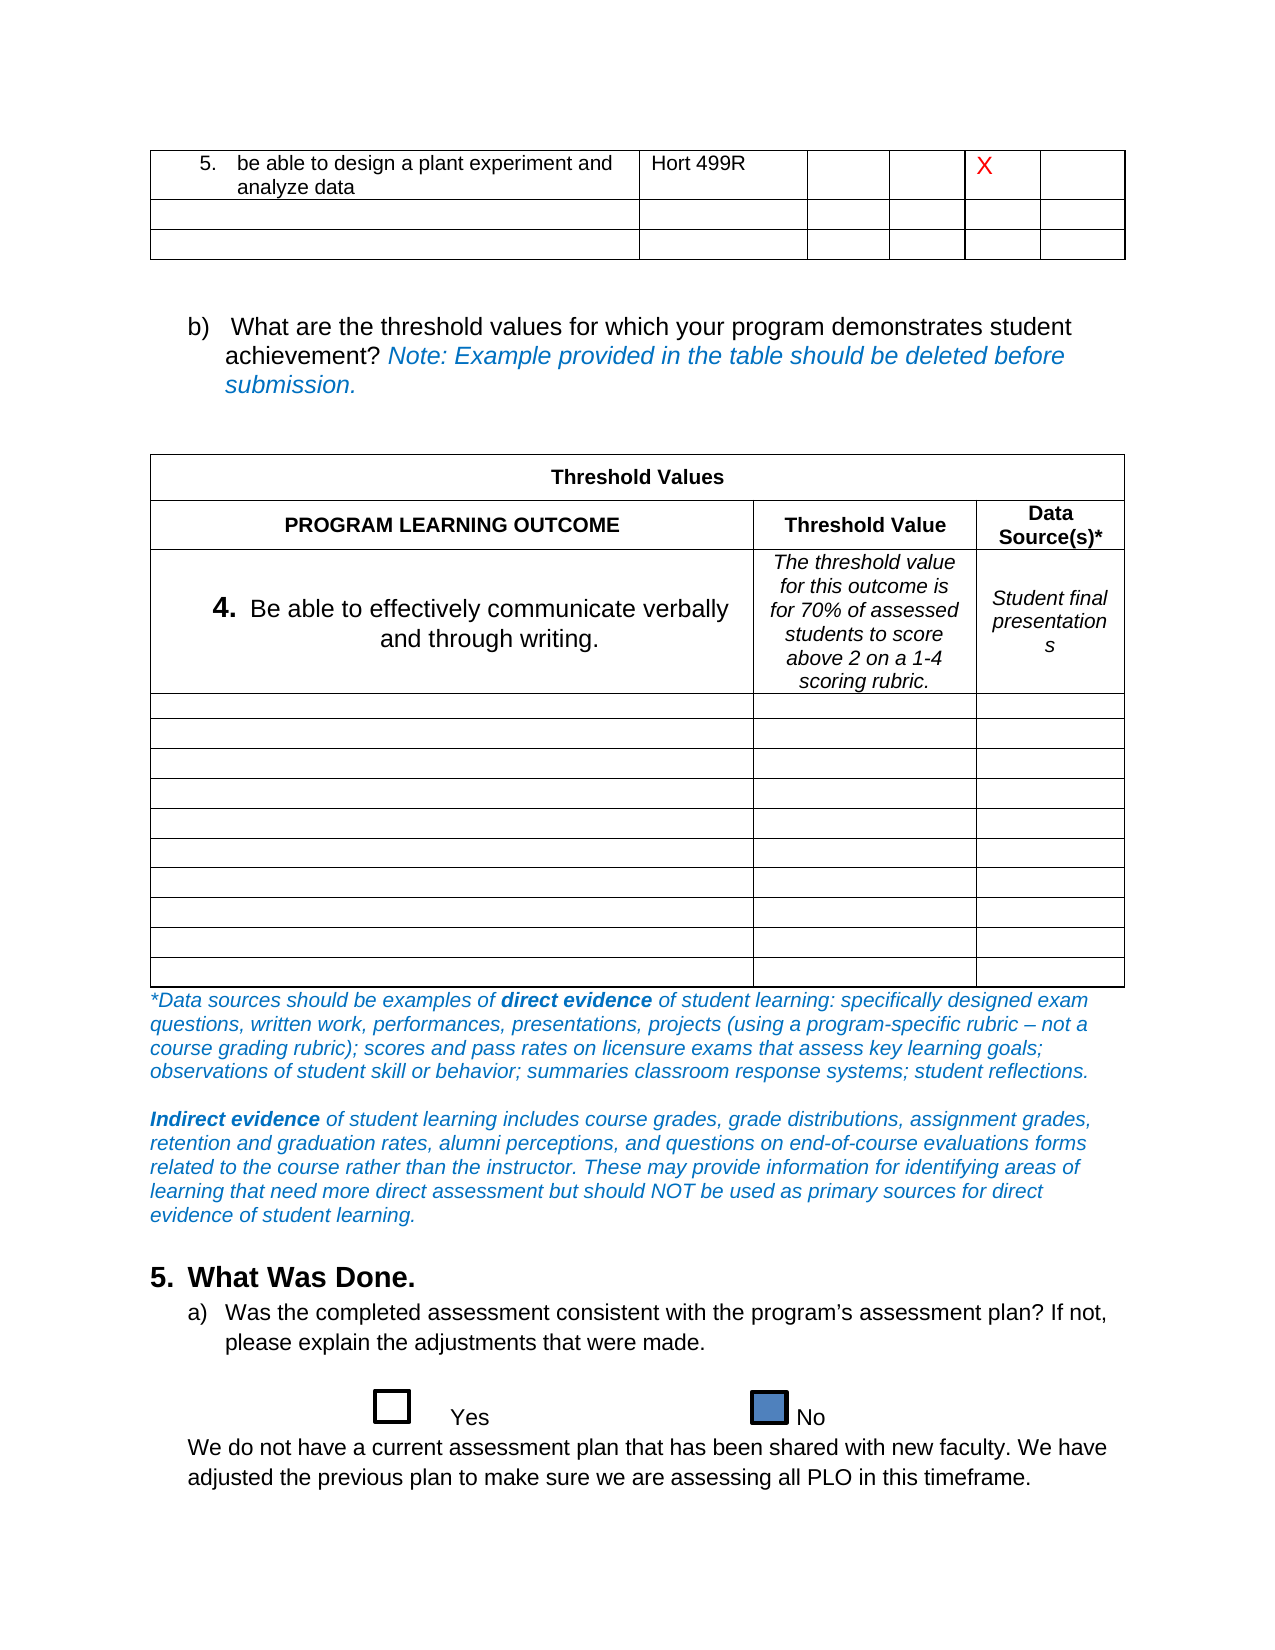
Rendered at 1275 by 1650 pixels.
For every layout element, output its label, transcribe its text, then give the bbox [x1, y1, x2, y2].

table_cell [977, 898, 1124, 927]
table_cell [151, 719, 753, 748]
list Was the completed assessment consistent with the program’s assessment plan? If not, please explain the adjustments that were made. [187, 1299, 1125, 1356]
table_cell [151, 749, 753, 778]
table_cell [1041, 200, 1124, 229]
list What Was Done. [150, 1261, 1125, 1294]
table_cell [151, 928, 753, 957]
table_cell [977, 779, 1124, 808]
table_cell [754, 958, 976, 986]
table_cell [1041, 151, 1124, 199]
table_cell [151, 779, 753, 808]
table_cell [977, 868, 1124, 897]
table_cell [977, 694, 1124, 718]
table_header Threshold Values [151, 455, 1124, 499]
table_cell [890, 200, 964, 229]
table_cell [977, 719, 1124, 748]
table_cell [754, 809, 976, 837]
table_cell [151, 200, 639, 229]
table_cell [151, 694, 753, 718]
table_cell [754, 839, 976, 867]
list We do not have a current assessment plan that has been shared with new faculty. We have adjusted the previous plan to make sure we are assessing all PLO in this timeframe. [187, 1434, 1125, 1491]
table_cell Hort 499R [640, 151, 807, 199]
table_cell [977, 749, 1124, 778]
table_cell [808, 200, 889, 229]
table_cell The threshold value for this outcome is for 70% of assessed students to score above 2 on a 1-4 scoring rubric. [754, 550, 976, 693]
table_cell PROGRAM LEARNING OUTCOME [151, 501, 753, 548]
table_cell X [966, 151, 1040, 199]
table_cell be able to design a plant experiment and analyze data [151, 151, 639, 199]
table_cell [890, 230, 964, 258]
table_cell [754, 928, 976, 957]
table_cell [890, 151, 964, 199]
table_cell [754, 779, 976, 808]
table_cell [151, 809, 753, 837]
table_cell [966, 230, 1040, 258]
table_cell [977, 809, 1124, 837]
table_cell Threshold Value [754, 501, 976, 548]
table_cell Student final presentations [977, 550, 1124, 693]
text Indirect evidence of student learning includes course grades, grade distributions, assignment grades, retention and graduation rates, alumni perceptions, and questions on end-of-course evaluations forms related to the course rather than the instructor. These may provide information for identifying areas of learning that need more direct assessment but should NOT be used as primary sources for direct evidence of student learning. [150, 1107, 1125, 1227]
table_cell [640, 200, 807, 229]
table_cell [808, 230, 889, 258]
table_cell [808, 151, 889, 199]
table_cell [640, 230, 807, 258]
table_cell [151, 958, 753, 986]
table_cell [151, 898, 753, 927]
table_cell [977, 958, 1124, 986]
table_cell [754, 749, 976, 778]
text *Data sources should be examples of direct evidence of student learning: specifically designed exam questions, written work, performances, presentations, projects (using a program-specific rubric – not a course grading rubric); scores and pass rates on licensure exams that assess key learning goals; observations of student skill or behavior; summaries classroom response systems; student reflections. [150, 988, 1125, 1083]
table_cell [754, 694, 976, 718]
table_cell [966, 200, 1040, 229]
table_cell [754, 898, 976, 927]
table_cell [1041, 230, 1124, 258]
table_cell [151, 230, 639, 258]
table_cell Data Source(s)* [977, 501, 1124, 548]
list Yes No [187, 1390, 1125, 1430]
table_cell [977, 928, 1124, 957]
table_cell Be able to effectively communicate verbally and through writing. [151, 550, 753, 693]
text b) What are the threshold values for which your program demonstrates student achievement? Note: Example provided in the table should be deleted before submission. [187, 312, 1125, 398]
table_cell [754, 868, 976, 897]
table_cell [151, 839, 753, 867]
table_cell [977, 839, 1124, 867]
table_cell [754, 719, 976, 748]
table_cell [151, 868, 753, 897]
